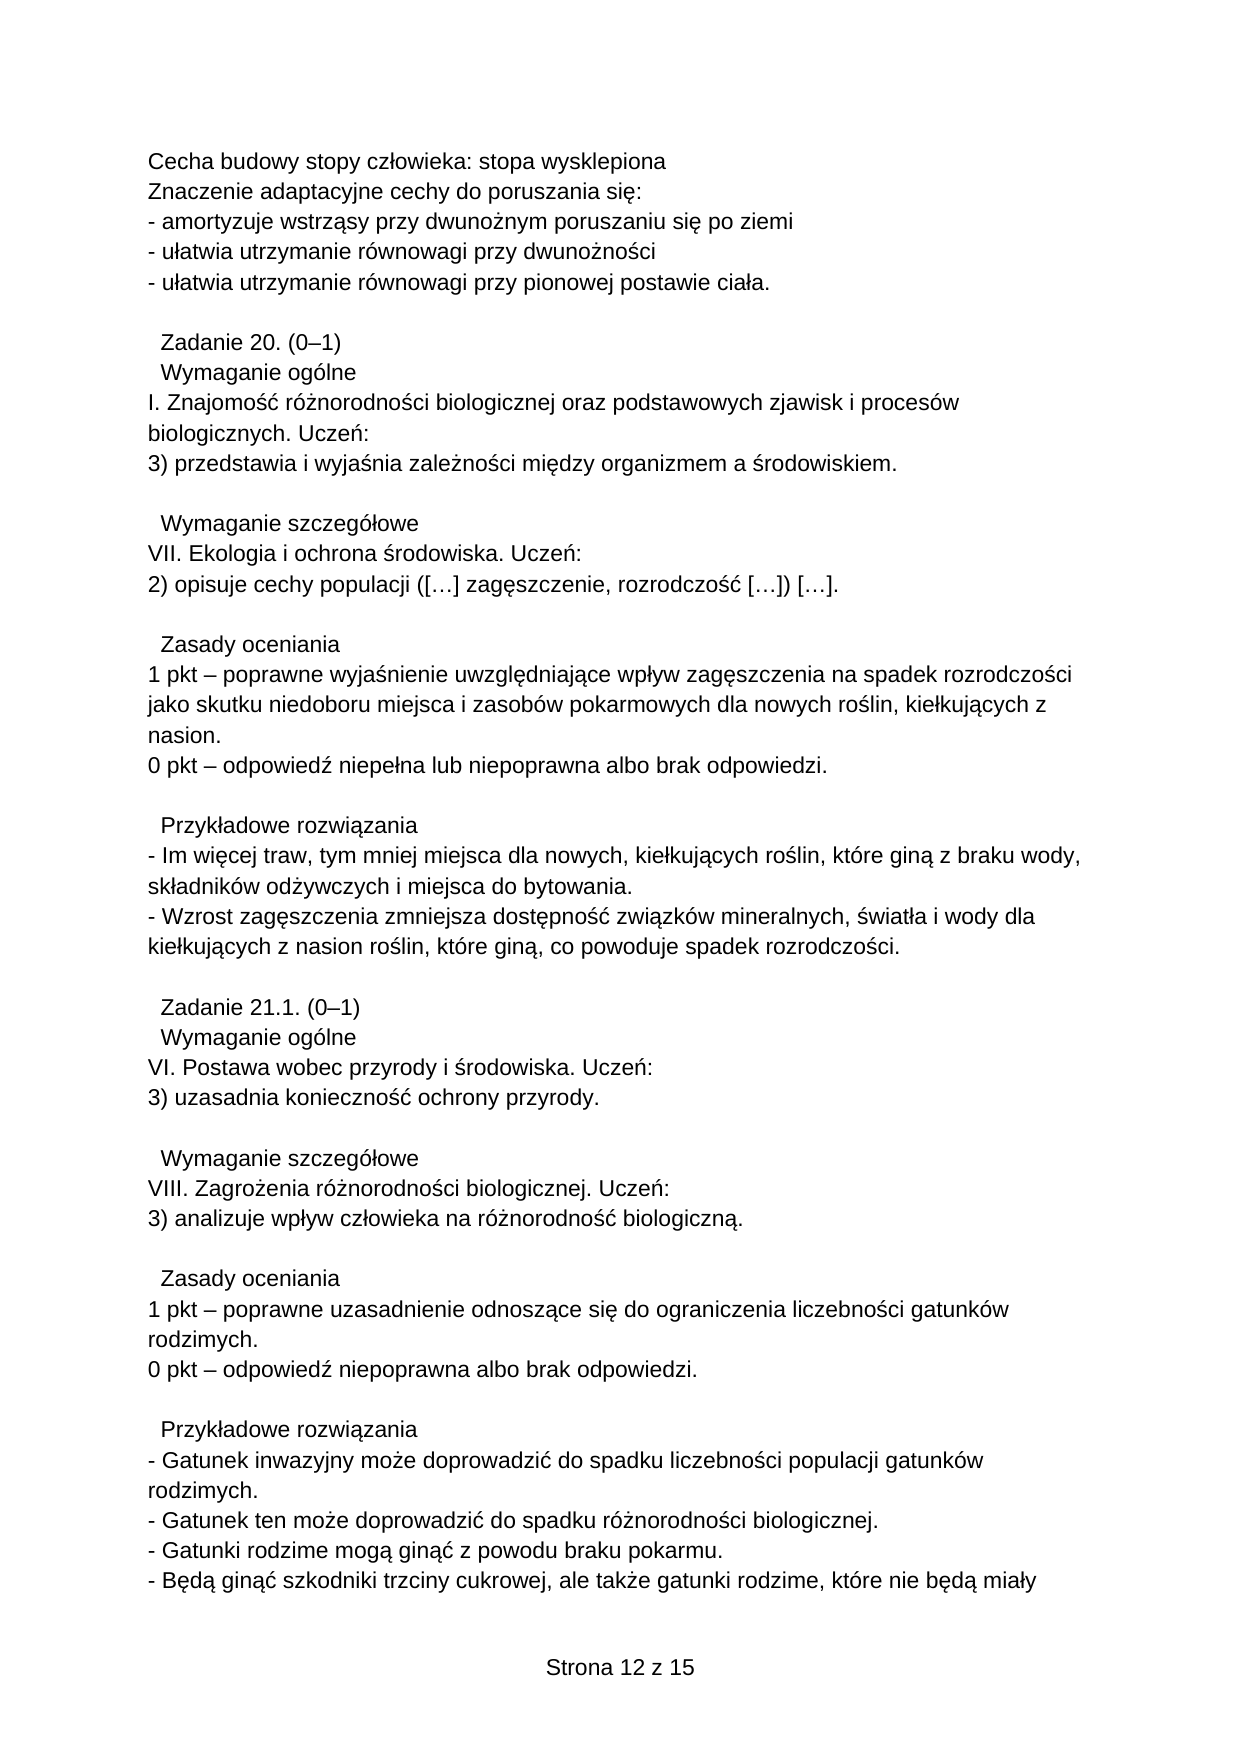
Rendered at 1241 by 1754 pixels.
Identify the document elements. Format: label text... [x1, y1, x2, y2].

text 3) uzasadnia konieczność ochrony przyrody. Wymaganie szczegółowe VIII. Zagrożenia różnorodności biologicznej. Uczeń: [148, 1084, 1093, 1201]
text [148, 148, 1093, 446]
text 2) opisuje cechy populacji ([…] zagęszczenie, rozrodczość […]) […]. Zasady oceniania 1 pkt – poprawne wyjaśnienie uwzględniające wpływ zagęszczenia na spadek rozrodczości jako skutku niedoboru miejsca i zasobów pokarmowych dla nowych roślin, kiełkujących z nasion. 0 pkt – odpowiedź niepełna lub niepoprawna albo brak odpowiedzi. Przykładowe rozwiązania - Im więcej traw, tym mniej miejsca dla nowych, kiełkujących roślin, które giną z braku wody, składników odżywczych i miejsca do bytowania. - Wzrost zagęszczenia zmniejsza dostępność związków mineralnych, światła i wody dla kiełkujących z nasion roślin, które giną, co powoduje spadek rozrodczości. Zadanie 21.1. (0‒1) Wymaganie ogólne VI. Postawa wobec przyrody i środowiska. Uczeń: [148, 571, 1093, 1080]
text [148, 1205, 1093, 1594]
text 3) przedstawia i wyjaśnia zależności między organizmem a środowiskiem. Wymaganie szczegółowe VII. Ekologia i ochrona środowiska. Uczeń: [148, 450, 1093, 567]
